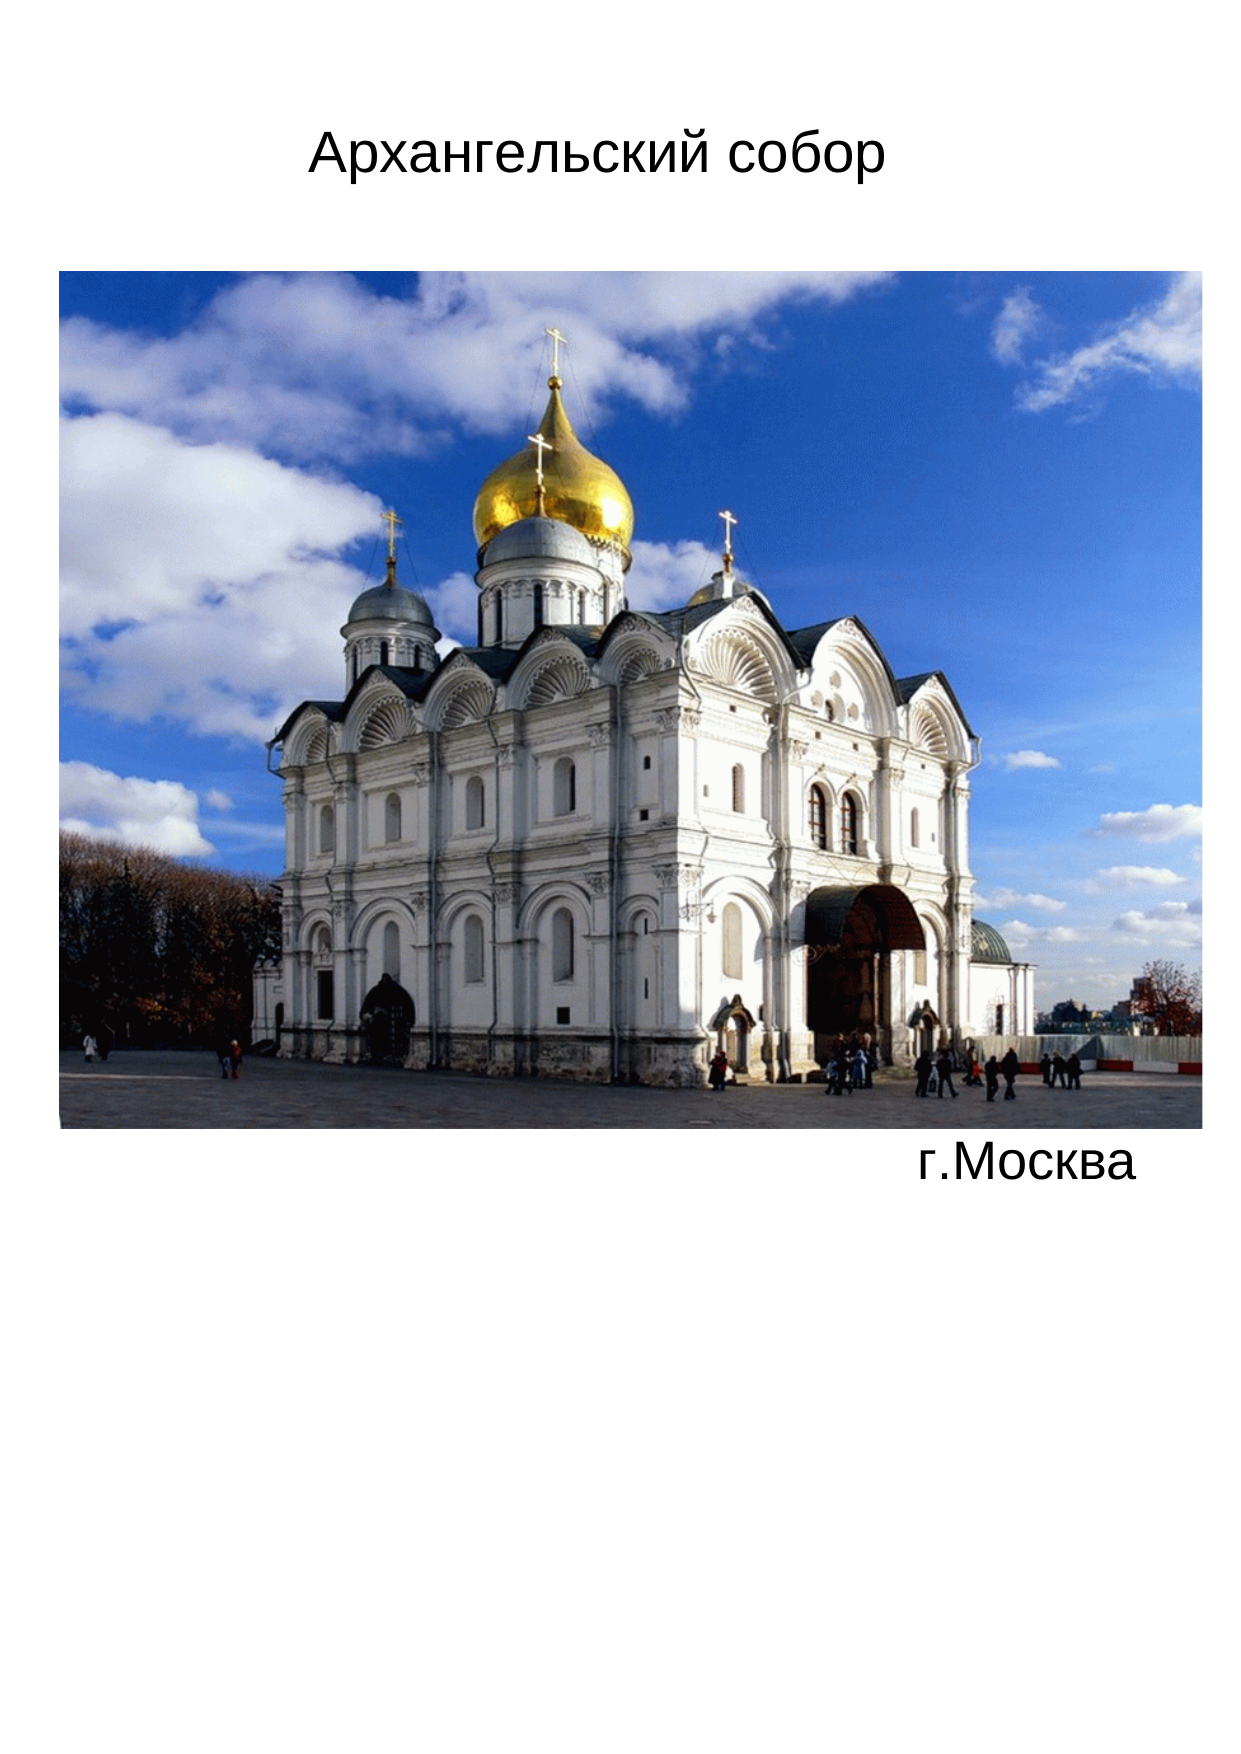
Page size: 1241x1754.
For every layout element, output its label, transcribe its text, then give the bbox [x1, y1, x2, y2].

text г.Москва [59, 1129, 1137, 1191]
text Архангельский собор [59, 118, 1137, 185]
picture [59, 271, 1203, 1129]
